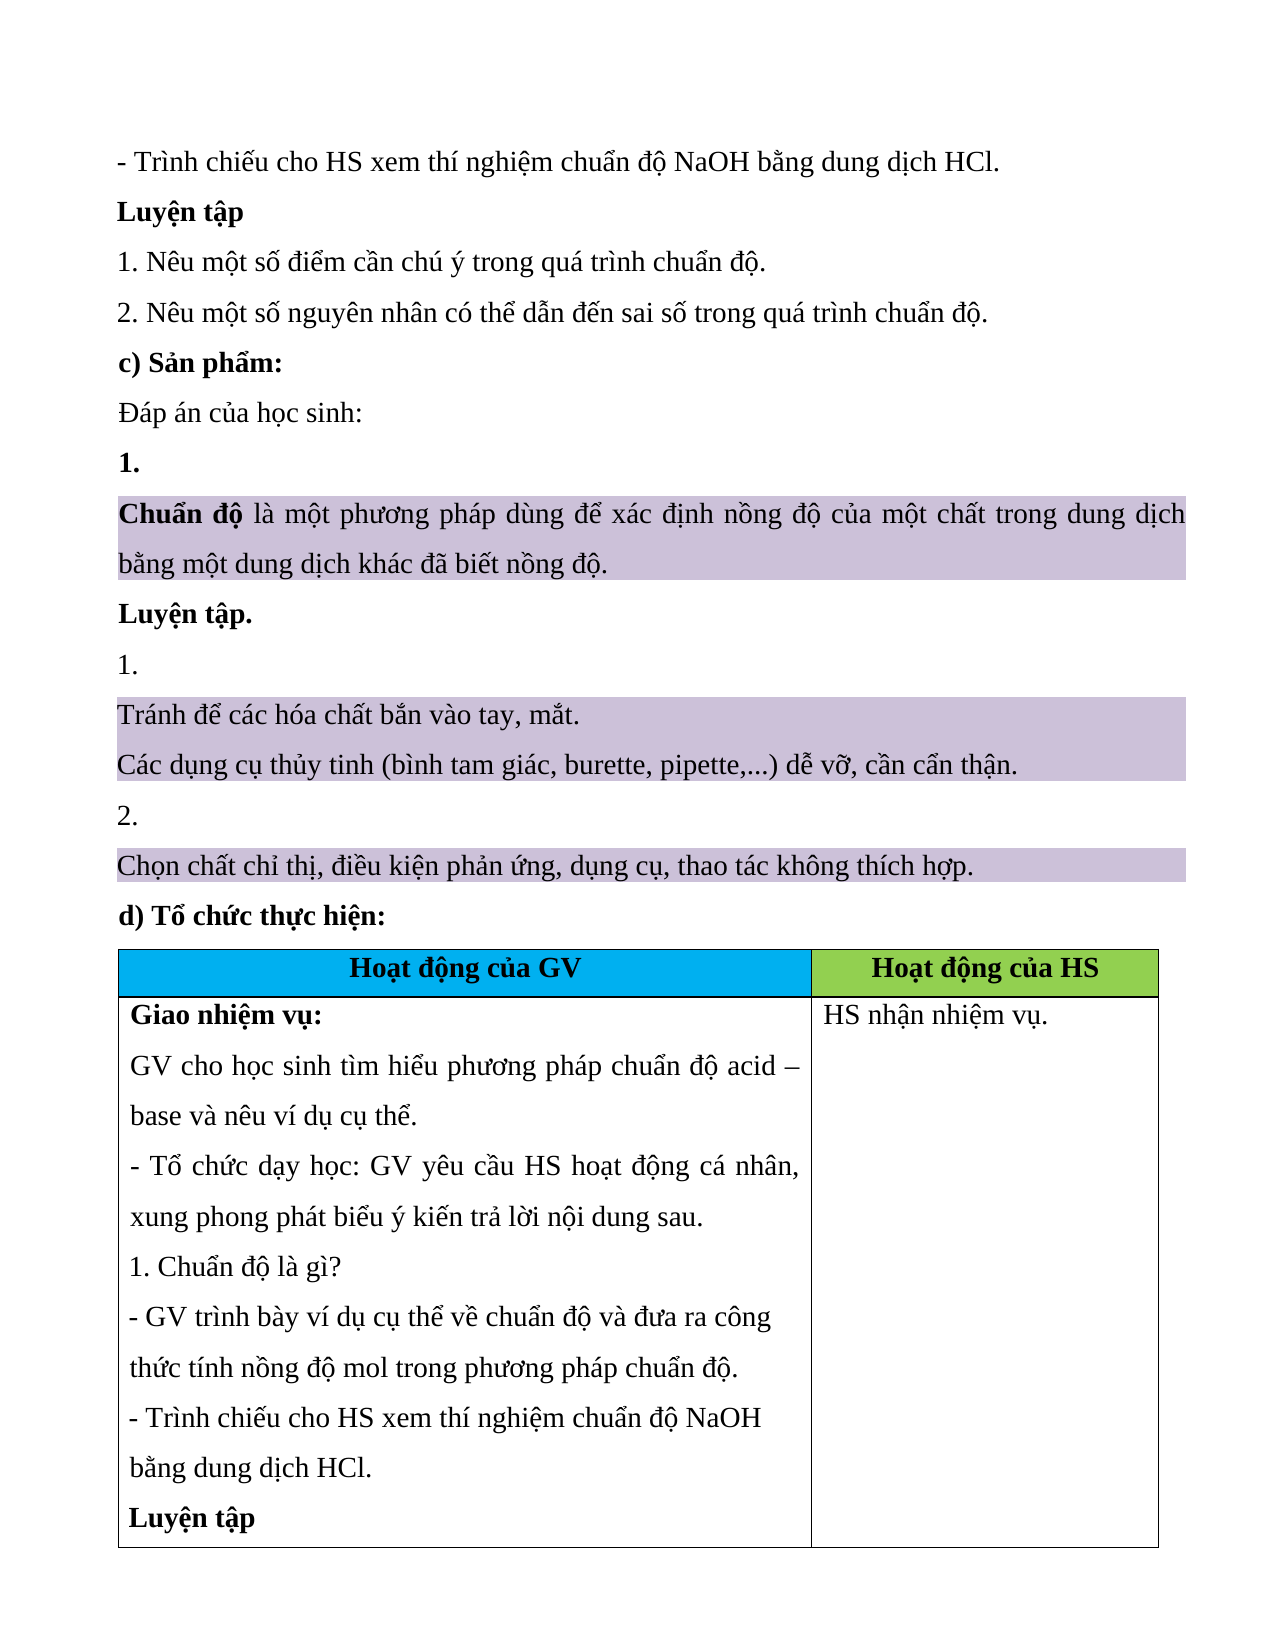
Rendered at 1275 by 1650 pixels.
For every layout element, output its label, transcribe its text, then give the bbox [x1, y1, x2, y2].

text Tránh để các hóa chất bắn vào tay, mắt. [117, 697, 1186, 731]
text Đáp án của học sinh: [118, 395, 1186, 429]
text 1. Nêu một số điểm cần chú ý trong quá trình chuẩn độ. [117, 244, 1186, 278]
table_header Hoạt động của HS [812, 950, 1158, 996]
text 1. [118, 446, 1186, 479]
text Chọn chất chỉ thị, điều kiện phản ứng, dụng cụ, thao tác không thích hợp. [117, 848, 1186, 882]
text 2. [117, 798, 1186, 831]
text Luyện tập [117, 194, 1186, 228]
text 2. Nêu một số nguyên nhân có thể dẫn đến sai số trong quá trình chuẩn độ. [117, 295, 1186, 328]
text d) Tổ chức thực hiện: [118, 898, 1186, 932]
text - Trình chiếu cho HS xem thí nghiệm chuẩn độ NaOH bằng dung dịch HCl. [117, 144, 1186, 177]
text Luyện tập. [118, 597, 1186, 630]
text 1. [117, 647, 1186, 680]
text Chuẩn độ là một phương pháp dùng để xác định nồng độ của một chất trong dung dịch bằng một dung dịch khác đã biết nồng độ. [118, 496, 1186, 580]
text Các dụng cụ thủy tinh (bình tam giác, burette, pipette,...) dễ vỡ, cần cẩn thận. [117, 747, 1186, 781]
text c) Sản phẩm: [118, 345, 1186, 378]
table_cell HS nhận nhiệm vụ. [812, 998, 1158, 1547]
table_header Hoạt động của GV [119, 950, 811, 996]
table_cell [119, 998, 811, 1547]
